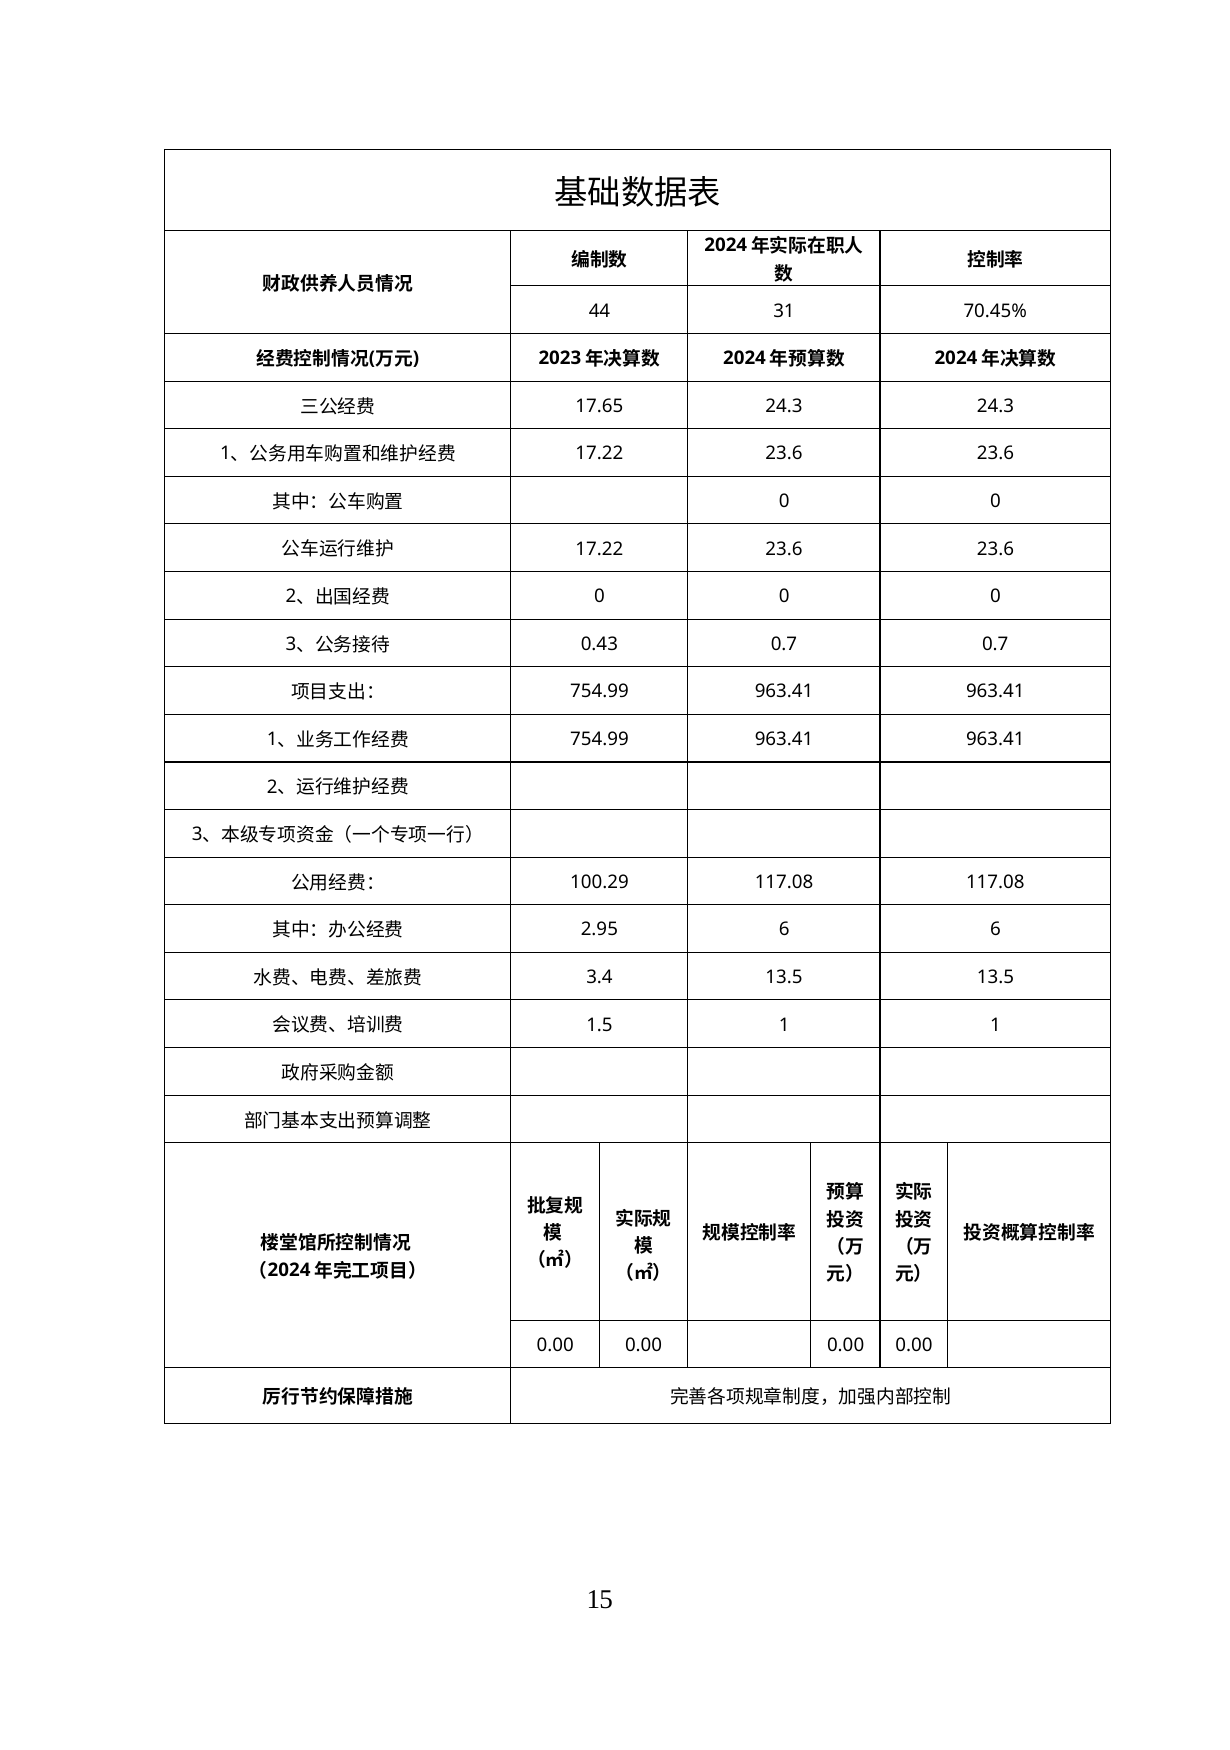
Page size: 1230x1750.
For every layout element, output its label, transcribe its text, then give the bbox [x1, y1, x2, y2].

table_cell [511, 1096, 687, 1142]
table_cell 2024年决算数 [881, 334, 1110, 381]
table_cell [881, 810, 1110, 857]
table_cell 1 [688, 1000, 879, 1047]
table_cell 0.00 [811, 1321, 879, 1367]
table_cell 17.22 [511, 429, 687, 476]
table_cell 实际规模 （㎡） [600, 1143, 687, 1319]
table_cell 公用经费： [165, 858, 510, 904]
table_cell 三公经费 [165, 382, 510, 428]
table_cell 23.6 [881, 524, 1110, 571]
table_cell 0.00 [600, 1321, 687, 1367]
table_cell 水费、电费、差旅费 [165, 953, 510, 999]
table_cell [881, 1048, 1110, 1094]
table_cell 23.6 [688, 524, 879, 571]
table_cell 部门基本支出预算调整 [165, 1096, 510, 1142]
table_cell 3、本级专项资金（一个专项一行） [165, 810, 510, 857]
table_cell 754.99 [511, 667, 687, 714]
table_cell 100.29 [511, 858, 687, 904]
table_cell 117.08 [881, 858, 1110, 904]
table_cell 0 [688, 572, 879, 618]
table_cell [511, 810, 687, 857]
table_cell 3、公务接待 [165, 620, 510, 666]
table_cell 0.43 [511, 620, 687, 666]
table_cell 2023年决算数 [511, 334, 687, 381]
table_cell 963.41 [688, 715, 879, 761]
table_cell 2、运行维护经费 [165, 763, 510, 809]
table_header 基础数据表 [165, 150, 1110, 230]
table_cell 其中：公车购置 [165, 477, 510, 523]
table_cell 963.41 [881, 715, 1110, 761]
table_cell [881, 763, 1110, 809]
table_cell 2.95 [511, 905, 687, 952]
table_cell 厉行节约保障措施 [165, 1368, 510, 1423]
table_cell 23.6 [688, 429, 879, 476]
table_cell 17.65 [511, 382, 687, 428]
table_cell 经费控制情况(万元) [165, 334, 510, 381]
table_cell 31 [688, 286, 879, 333]
table_cell [688, 763, 879, 809]
table_cell 1、业务工作经费 [165, 715, 510, 761]
table_cell 0 [688, 477, 879, 523]
table_cell 963.41 [881, 667, 1110, 714]
table_cell 963.41 [688, 667, 879, 714]
table_cell 投资概算控制率 [948, 1143, 1110, 1319]
table_cell 0 [881, 477, 1110, 523]
table_cell 财政供养人员情况 [165, 231, 510, 333]
table_cell 1 [881, 1000, 1110, 1047]
table_cell [948, 1321, 1110, 1367]
table_cell 1、公务用车购置和维护经费 [165, 429, 510, 476]
table_cell 实际投资 （万元） [881, 1143, 947, 1319]
table_cell 0 [881, 572, 1110, 618]
table_cell 政府采购金额 [165, 1048, 510, 1094]
table_cell 2024年预算数 [688, 334, 879, 381]
table_cell 13.5 [881, 953, 1110, 999]
table_cell 2024年实际在职人数 [688, 231, 879, 285]
table_cell [511, 1048, 687, 1094]
table_cell 公车运行维护 [165, 524, 510, 571]
table_cell 0.00 [511, 1321, 599, 1367]
table_cell 规模控制率 [688, 1143, 810, 1319]
table_cell 项目支出： [165, 667, 510, 714]
table_cell 会议费、培训费 [165, 1000, 510, 1047]
table_cell 0.7 [881, 620, 1110, 666]
table_cell 17.22 [511, 524, 687, 571]
table_cell 2、出国经费 [165, 572, 510, 618]
table_cell 控制率 [881, 231, 1110, 285]
table_cell 预算投资 （万元） [811, 1143, 879, 1319]
table_cell [881, 1096, 1110, 1142]
table_cell 70.45% [881, 286, 1110, 333]
table_cell 0 [511, 572, 687, 618]
table_cell [511, 477, 687, 523]
table_cell [688, 1096, 879, 1142]
table_cell 24.3 [881, 382, 1110, 428]
table_cell 0.00 [881, 1321, 947, 1367]
table_cell 完善各项规章制度，加强内部控制 [511, 1368, 1110, 1423]
table_cell 批复规模 （㎡） [511, 1143, 599, 1319]
table_cell [688, 1048, 879, 1094]
table_cell [688, 810, 879, 857]
table_cell 44 [511, 286, 687, 333]
table_cell 1.5 [511, 1000, 687, 1047]
table_cell 6 [881, 905, 1110, 952]
table_cell 117.08 [688, 858, 879, 904]
table_cell 24.3 [688, 382, 879, 428]
table_cell [511, 763, 687, 809]
table_cell 楼堂馆所控制情况 （2024年完工项目） [165, 1143, 510, 1367]
table_cell 0.7 [688, 620, 879, 666]
table_cell 754.99 [511, 715, 687, 761]
table_cell 23.6 [881, 429, 1110, 476]
table_cell 其中：办公经费 [165, 905, 510, 952]
table_cell 6 [688, 905, 879, 952]
table_cell [688, 1321, 810, 1367]
table_cell 13.5 [688, 953, 879, 999]
table_cell 编制数 [511, 231, 687, 285]
table_cell 3.4 [511, 953, 687, 999]
